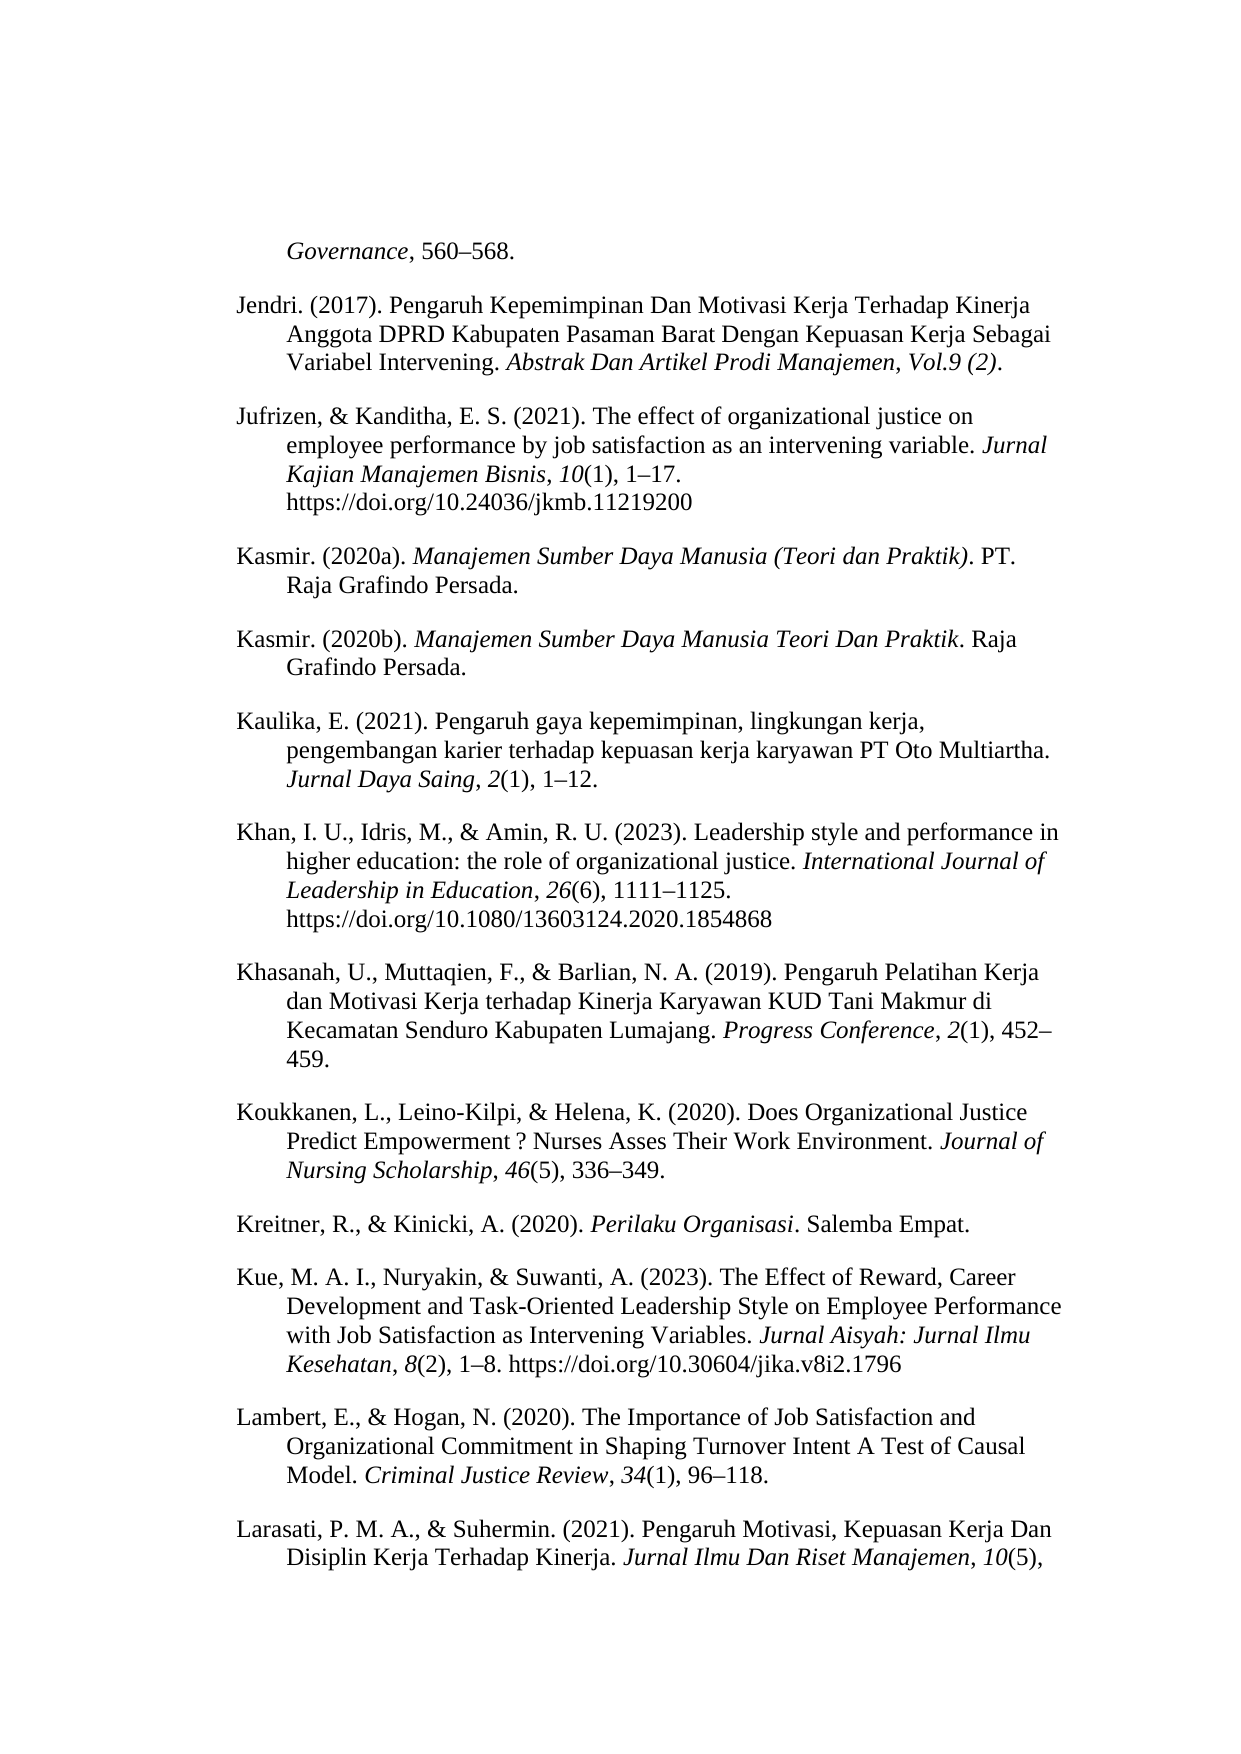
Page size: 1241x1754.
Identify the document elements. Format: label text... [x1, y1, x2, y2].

text Kreitner, R., & Kinicki, A. (2020). Perilaku Organisasi. Salemba Empat. [236, 1209, 1063, 1237]
text Khan, I. U., Idris, M., & Amin, R. U. (2023). Leadership style and performance in higher education: the role of organizational justice. International Journal of Leadership in Education, 26(6), 1111–1125. https://doi.org/10.1080/13603124.2020.1854868 [236, 817, 1063, 932]
text Koukkanen, L., Leino-Kilpi, & Helena, K. (2020). Does Organizational Justice Predict Empowerment ? Nurses Asses Their Work Environment. Journal of Nursing Scholarship, 46(5), 336–349. [236, 1097, 1063, 1184]
text Kaulika, E. (2021). Pengaruh gaya kepemimpinan, lingkungan kerja, pengembangan karier terhadap kepuasan kerja karyawan PT Oto Multiartha. Jurnal Daya Saing, 2(1), 1–12. [236, 706, 1063, 792]
text Khasanah, U., Muttaqien, F., & Barlian, N. A. (2019). Pengaruh Pelatihan Kerja dan Motivasi Kerja terhadap Kinerja Karyawan KUD Tani Makmur di Kecamatan Senduro Kabupaten Lumajang. Progress Conference, 2(1), 452–459. [236, 957, 1063, 1072]
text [236, 1514, 1063, 1571]
text Jufrizen, & Kanditha, E. S. (2021). The effect of organizational justice on employee performance by job satisfaction as an intervening variable. Jurnal Kajian Manajemen Bisnis, 10(1), 1–17. https://doi.org/10.24036/jkmb.11219200 [236, 401, 1063, 516]
text Kue, M. A. I., Nuryakin, & Suwanti, A. (2023). The Effect of Reward, Career Development and Task-Oriented Leadership Style on Employee Performance with Job Satisfaction as Intervening Variables. Jurnal Aisyah: Jurnal Ilmu Kesehatan, 8(2), 1–8. https://doi.org/10.30604/jika.v8i2.1796 [236, 1262, 1063, 1377]
text Kasmir. (2020a). Manajemen Sumber Daya Manusia (Teori dan Praktik). PT. Raja Grafindo Persada. [236, 541, 1063, 599]
text Jendri. (2017). Pengaruh Kepemimpinan Dan Motivasi Kerja Terhadap Kinerja Anggota DPRD Kabupaten Pasaman Barat Dengan Kepuasan Kerja Sebagai Variabel Intervening. Abstrak Dan Artikel Prodi Manajemen, Vol.9 (2). [236, 290, 1063, 376]
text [236, 236, 1063, 265]
text Lambert, E., & Hogan, N. (2020). The Importance of Job Satisfaction and Organizational Commitment in Shaping Turnover Intent A Test of Causal Model. Criminal Justice Review, 34(1), 96–118. [236, 1402, 1063, 1489]
text Kasmir. (2020b). Manajemen Sumber Daya Manusia Teori Dan Praktik. Raja Grafindo Persada. [236, 624, 1063, 681]
